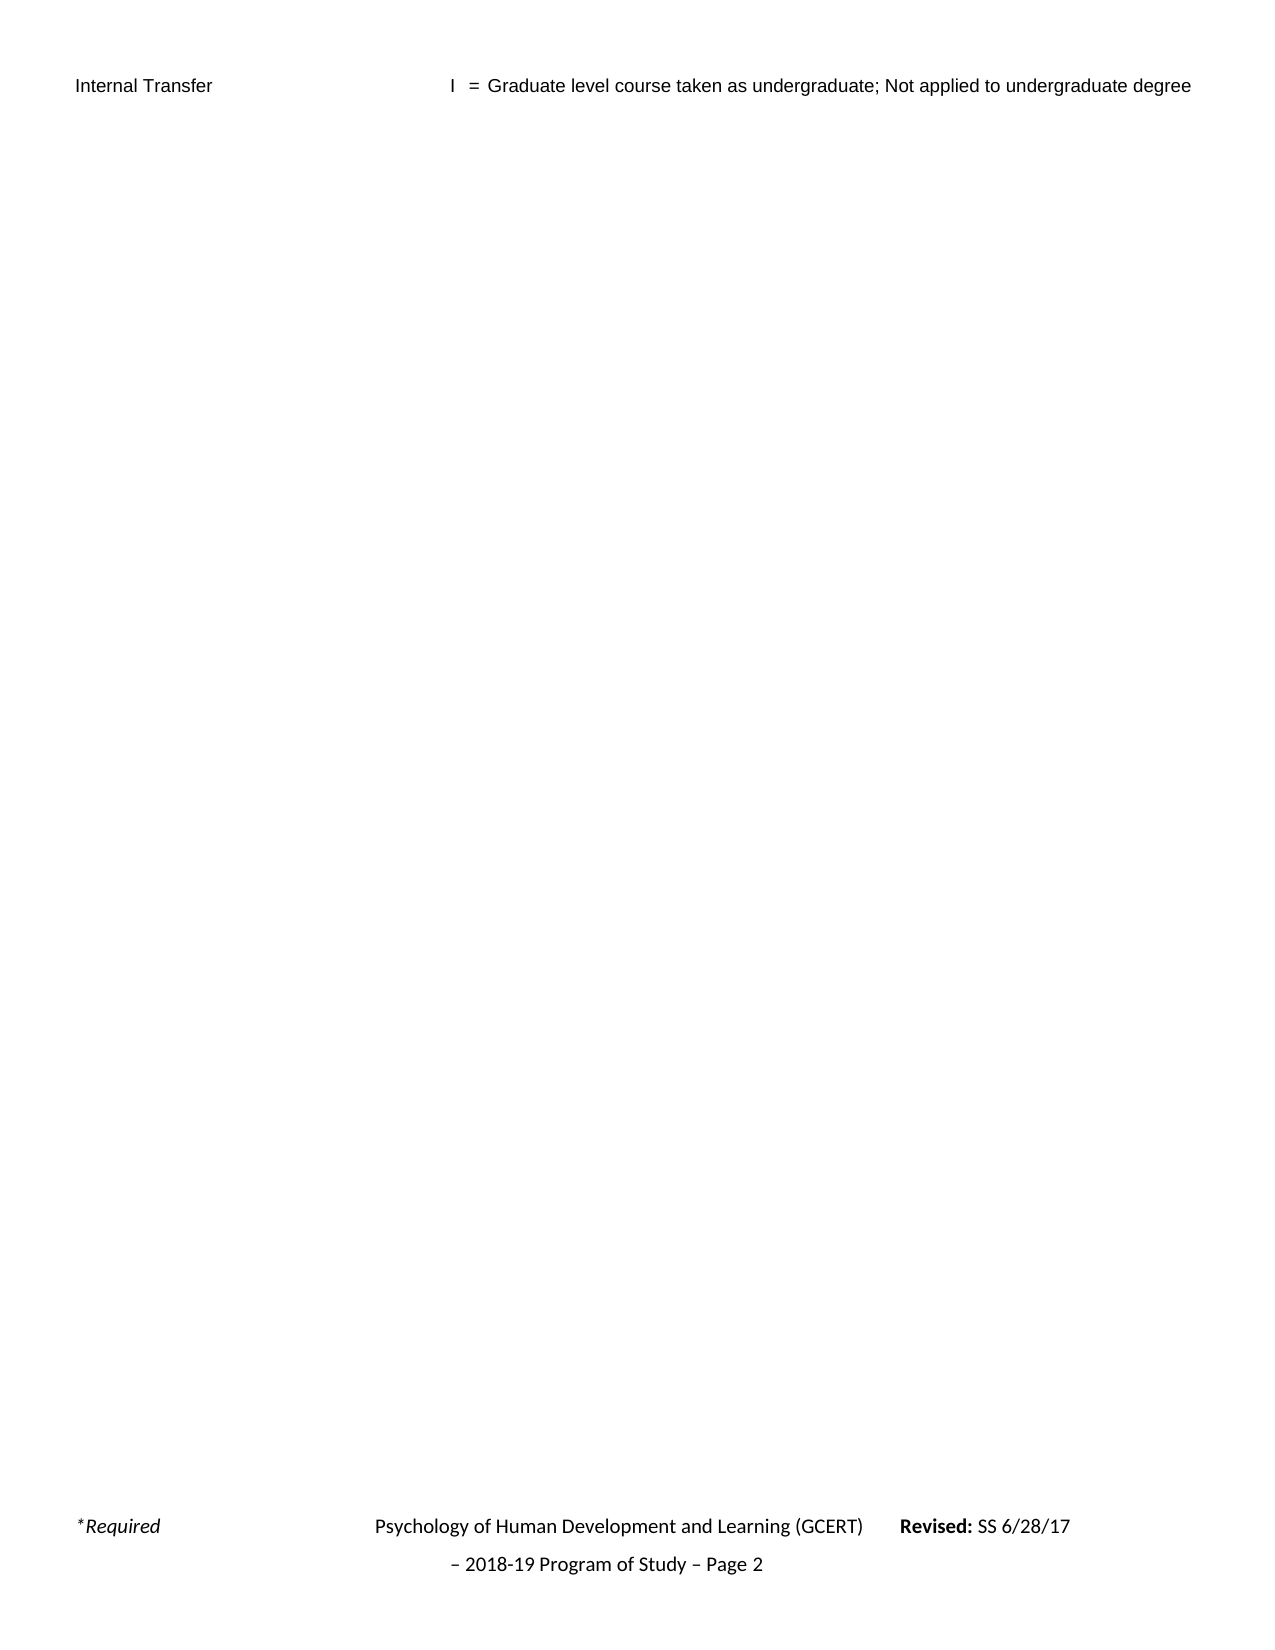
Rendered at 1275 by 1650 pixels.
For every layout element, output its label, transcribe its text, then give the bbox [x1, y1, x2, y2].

text Internal Transfer I = Graduate level course taken as undergraduate; Not applied to undergraduate degree [75, 75, 1200, 97]
